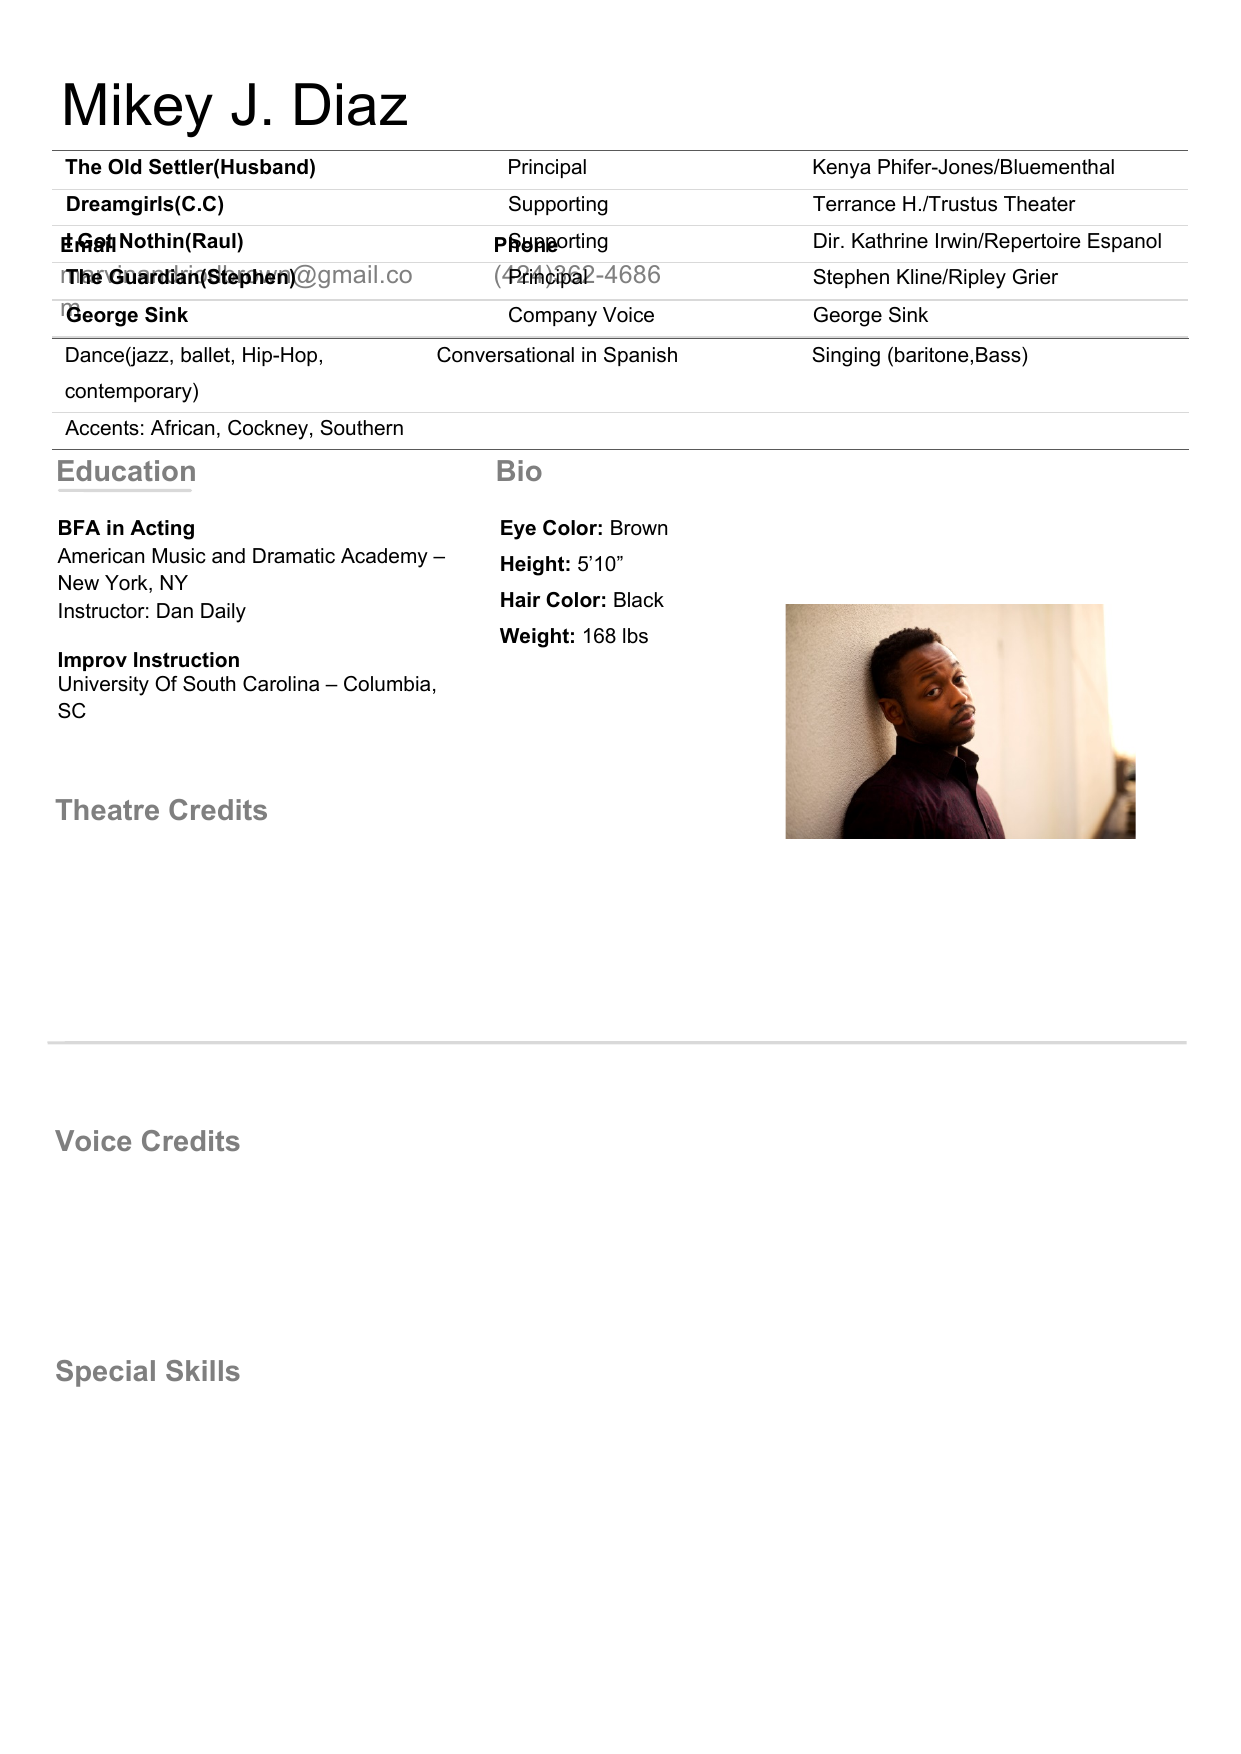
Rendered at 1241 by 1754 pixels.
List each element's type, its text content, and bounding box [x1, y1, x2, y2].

table_cell Terrance H./Trustus Theater [799, 190, 1188, 225]
table_header Dance(jazz, ballet, Hip-Hop, contemporary) [52, 339, 425, 412]
table_header Company Voice [495, 301, 799, 336]
table_cell Stephen Kline/Ripley Grier [799, 263, 1188, 299]
table_cell Supporting [495, 226, 799, 262]
table_cell I Got Nothin(Raul) [52, 226, 494, 262]
picture [785, 604, 1136, 839]
table_header George Sink [52, 301, 494, 336]
table_header Principal [495, 151, 799, 189]
table_header Singing (baritone,Bass) [799, 339, 1188, 412]
table_header Conversational in Spanish [425, 339, 799, 412]
table_cell Dreamgirls(C.C) [52, 190, 494, 225]
table_cell Supporting [495, 190, 799, 225]
table_header Kenya Phifer-Jones/Bluementhal [799, 151, 1188, 189]
table_cell Accents: African, Cockney, Southern [52, 413, 1188, 449]
table_cell The Guardian(Stephen) [52, 263, 494, 299]
table_cell Principal [495, 263, 799, 299]
table_cell Dir. Kathrine Irwin/Repertoire Espanol [799, 226, 1188, 262]
table_header The Old Settler(Husband) [52, 151, 494, 189]
table_header George Sink [799, 301, 1188, 336]
